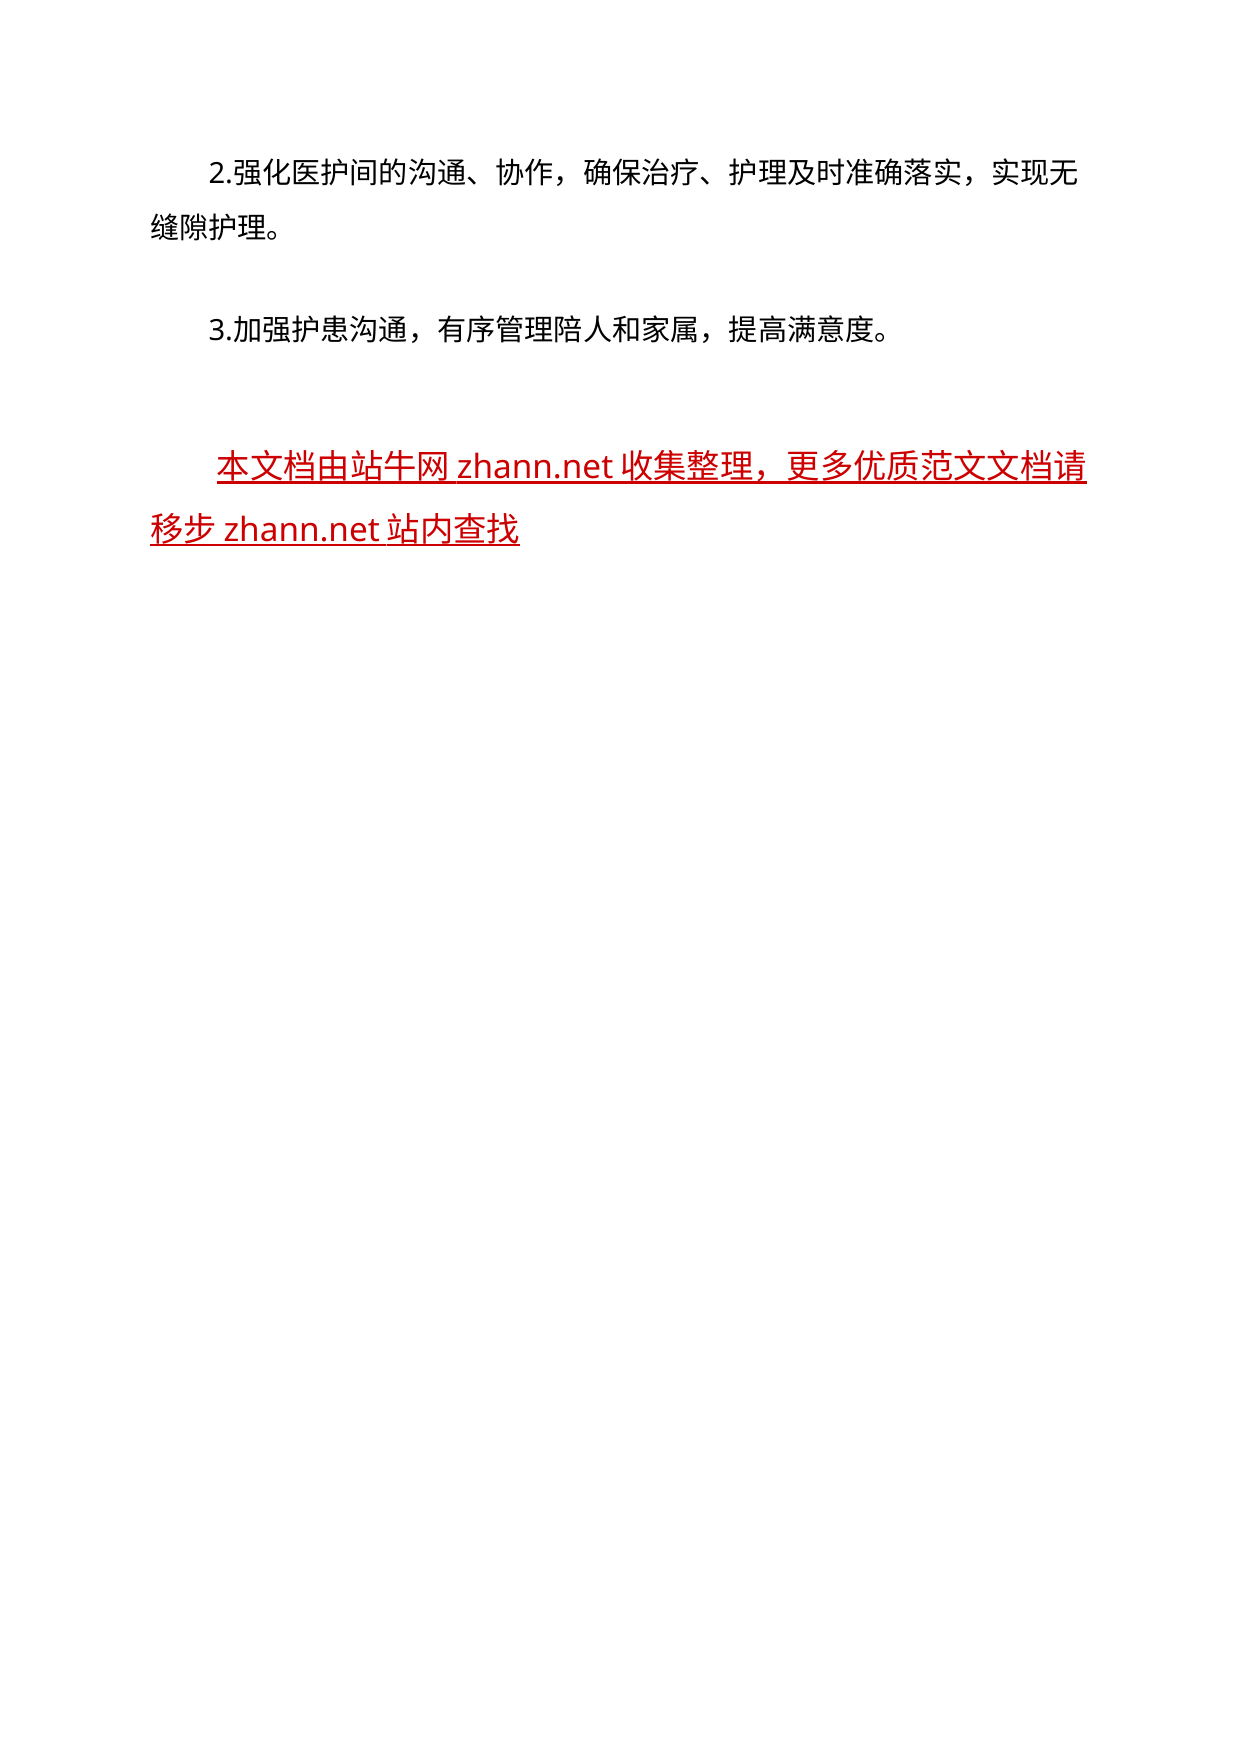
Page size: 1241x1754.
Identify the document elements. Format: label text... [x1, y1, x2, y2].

text 3.加强护患沟通，有序管理陪人和家属，提高满意度。 [150, 307, 1090, 349]
text 本文档由站牛网zhann.net收集整理，更多优质范文文档请移步zhann.net站内查找 [150, 440, 1090, 551]
text 2.强化医护间的沟通、协作，确保治疗、护理及时准确落实，实现无缝隙护理。 [150, 150, 1090, 247]
